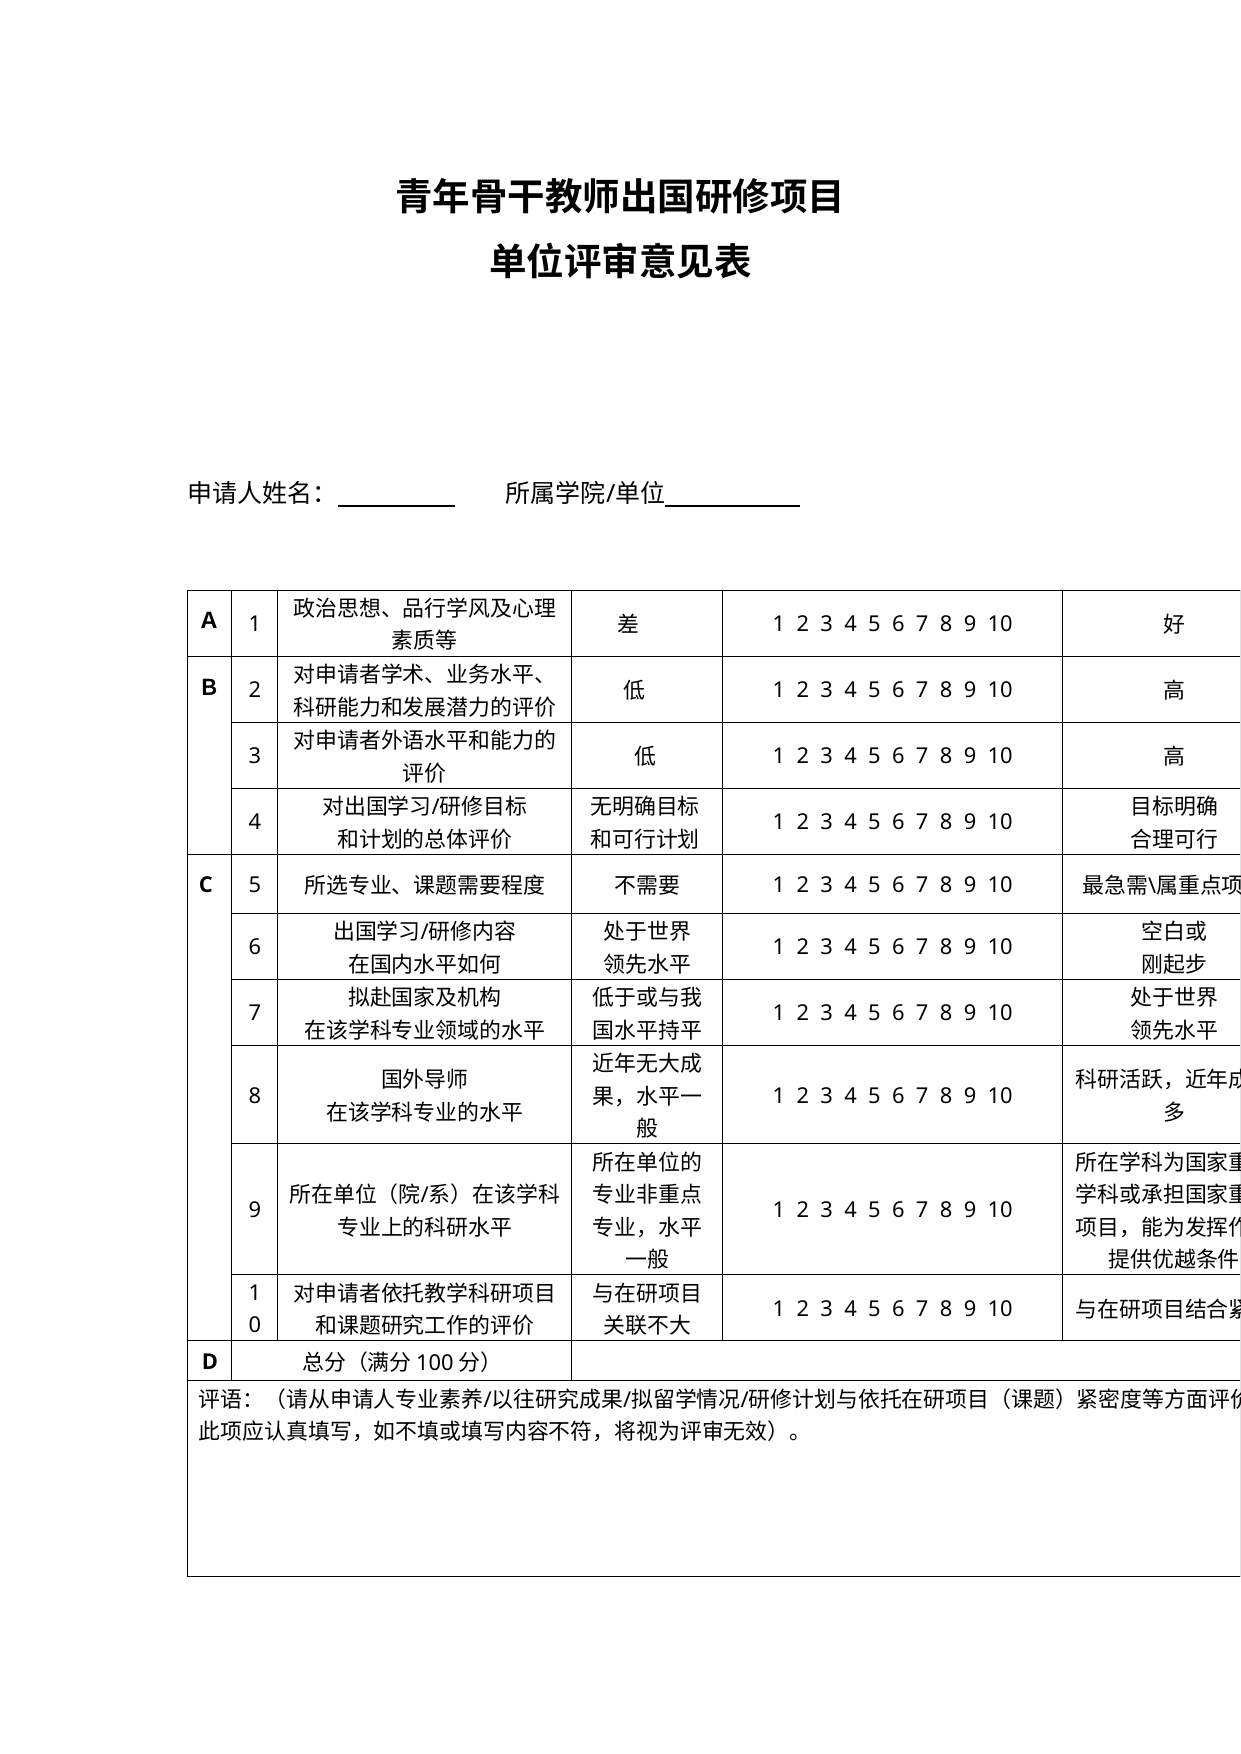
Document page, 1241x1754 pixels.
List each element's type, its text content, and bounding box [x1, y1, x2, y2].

table_header Ａ [188, 591, 231, 656]
table_cell 科研活跃，近年成果多 [1063, 1046, 1240, 1143]
table_header 好 [1063, 591, 1240, 656]
table_cell [572, 1341, 1240, 1380]
table_cell 高 [1063, 657, 1240, 722]
table_cell 1 2 3 4 5 6 7 8 9 10 [723, 657, 1062, 722]
table_cell 7 [232, 980, 277, 1045]
table_cell 5 [232, 855, 277, 913]
table_cell 1 2 3 4 5 6 7 8 9 10 [723, 914, 1062, 979]
table_cell 1 2 3 4 5 6 7 8 9 10 [723, 855, 1062, 913]
table_header 1 [232, 591, 277, 656]
table_cell 最急需\属重点项目 [1063, 855, 1240, 913]
table_cell 4 [232, 789, 277, 854]
table_cell 所在单位（院/系）在该学科专业上的科研水平 [278, 1144, 571, 1274]
table_cell 目标明确 合理可行 [1063, 789, 1240, 854]
text 青年骨干教师出国研修项目 [187, 162, 1053, 227]
table_cell 近年无大成果，水平一般 [572, 1046, 722, 1143]
table_cell 1 2 3 4 5 6 7 8 9 10 [723, 980, 1062, 1045]
table_cell 所在学科为国家重点学科或承担国家重点项目，能为发挥作用提供优越条件 [1063, 1144, 1240, 1274]
table_cell 对申请者外语水平和能力的评价 [278, 723, 571, 788]
table_cell 总分（满分100分） [232, 1341, 571, 1380]
table_cell D [188, 1341, 231, 1380]
table_header 差 [572, 591, 722, 656]
table_cell 对出国学习/研修目标 和计划的总体评价 [278, 789, 571, 854]
table_cell 3 [232, 723, 277, 788]
table_cell 1 2 3 4 5 6 7 8 9 10 [723, 1144, 1062, 1274]
table_cell 所在单位的专业非重点专业，水平一般 [572, 1144, 722, 1274]
table_cell 国外导师 在该学科专业的水平 [278, 1046, 571, 1143]
table_cell C [188, 855, 231, 1340]
table_cell 与在研项目结合紧密 [1063, 1275, 1240, 1340]
table_cell 低 [572, 723, 722, 788]
table_cell 出国学习/研修内容 在国内水平如何 [278, 914, 571, 979]
table_cell 高 [1063, 723, 1240, 788]
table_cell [188, 1381, 1240, 1576]
table_cell 处于世界 领先水平 [1063, 980, 1240, 1045]
table_cell 9 [232, 1144, 277, 1274]
table_cell 对申请者依托教学科研项目 和课题研究工作的评价 [278, 1275, 571, 1340]
table_cell 拟赴国家及机构 在该学科专业领域的水平 [278, 980, 571, 1045]
table_cell 1 2 3 4 5 6 7 8 9 10 [723, 1275, 1062, 1340]
table_cell 2 [232, 657, 277, 722]
table_cell 10 [232, 1275, 277, 1340]
table_cell 1 2 3 4 5 6 7 8 9 10 [723, 1046, 1062, 1143]
table_cell 1 2 3 4 5 6 7 8 9 10 [723, 789, 1062, 854]
table_cell 空白或 刚起步 [1063, 914, 1240, 979]
table_cell 对申请者学术、业务水平、 科研能力和发展潜力的评价 [278, 657, 571, 722]
table_cell 处于世界 领先水平 [572, 914, 722, 979]
table_cell Ｂ [188, 657, 231, 854]
table_header 1 2 3 4 5 6 7 8 9 10 [723, 591, 1062, 656]
table_cell 低于或与我国水平持平 [572, 980, 722, 1045]
table_cell 低 [572, 657, 722, 722]
text 申请人姓名： 所属学院/单位 [187, 459, 1053, 524]
table_cell 无明确目标 和可行计划 [572, 789, 722, 854]
table_cell 与在研项目关联不大 [572, 1275, 722, 1340]
table_cell 6 [232, 914, 277, 979]
table_cell 所选专业、课题需要程度 [278, 855, 571, 913]
table_cell 1 2 3 4 5 6 7 8 9 10 [723, 723, 1062, 788]
table_header 政治思想、品行学风及心理素质等 [278, 591, 571, 656]
text 单位评审意见表 [187, 227, 1053, 292]
table_cell 8 [232, 1046, 277, 1143]
table_cell 不需要 [572, 855, 722, 913]
